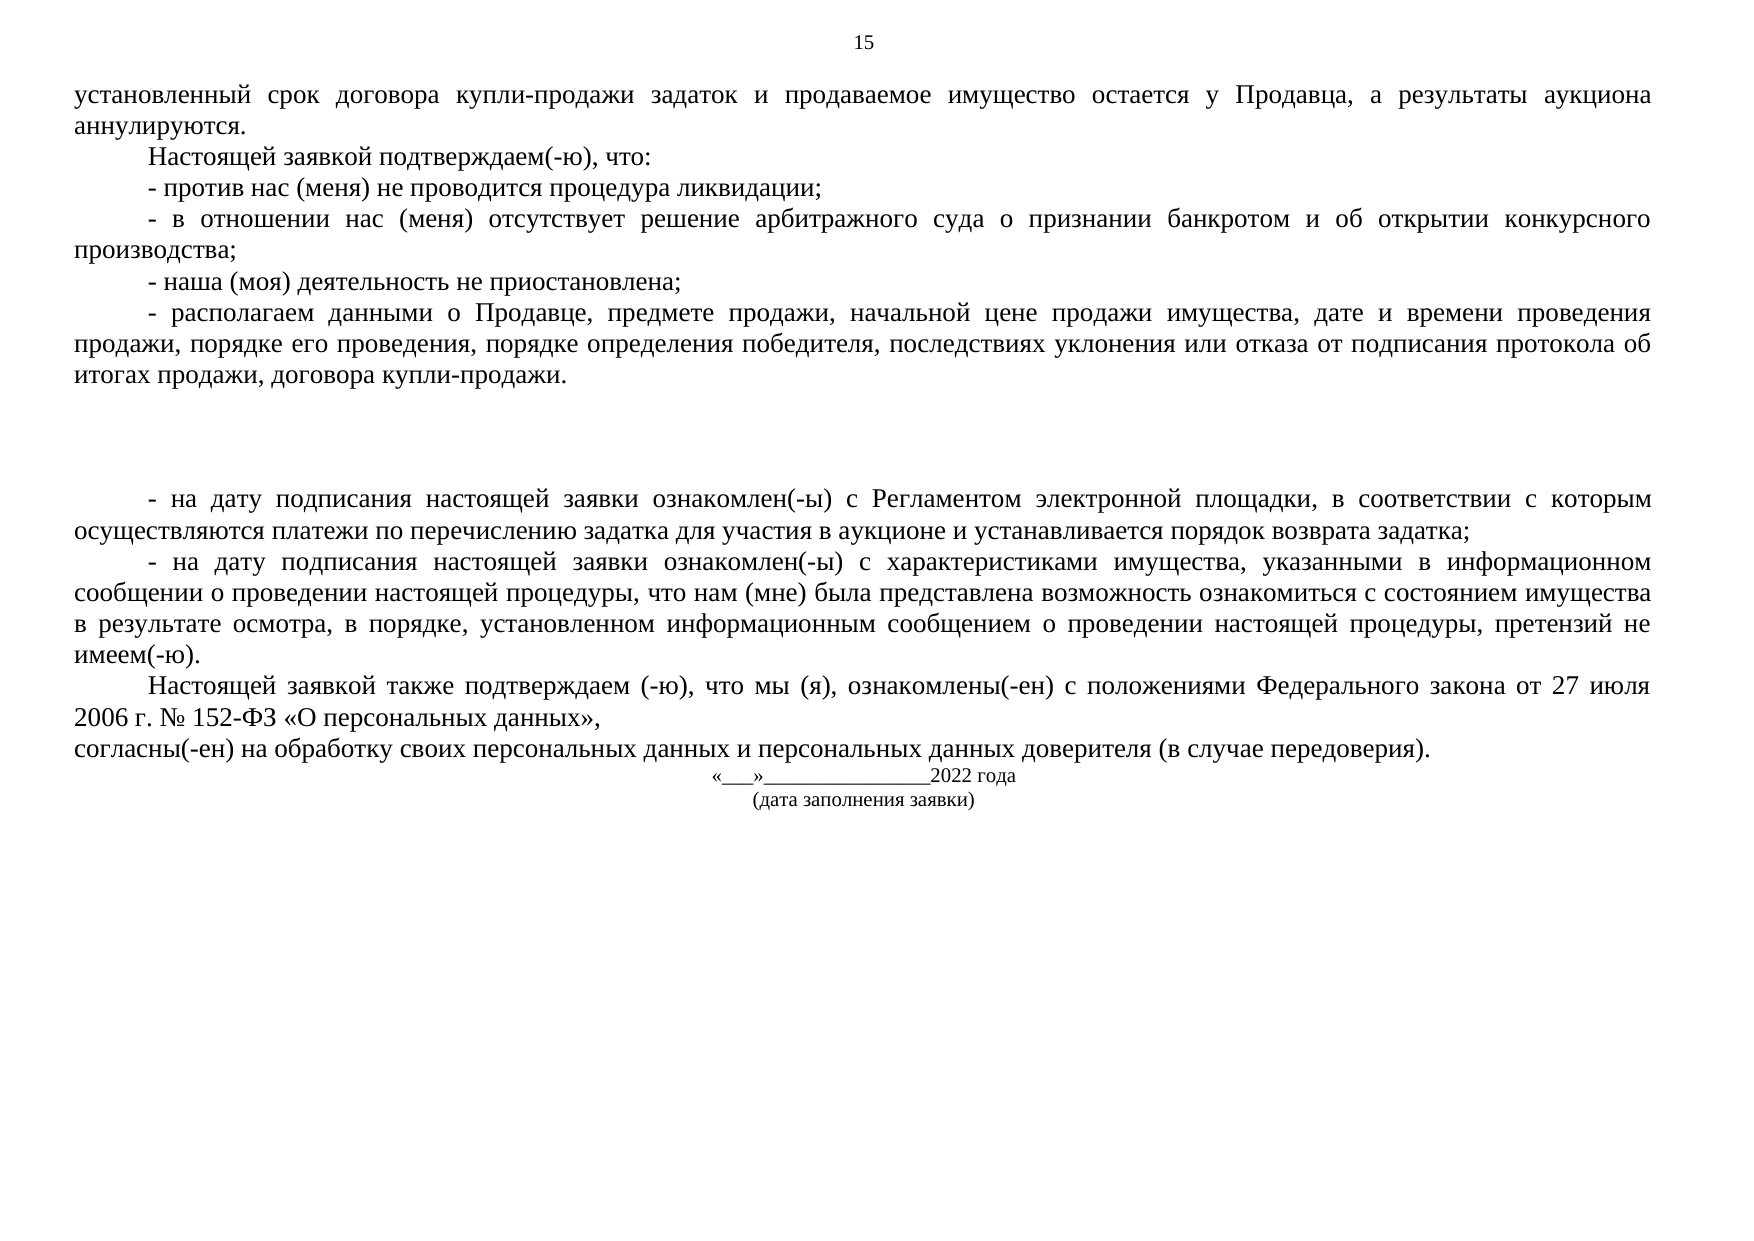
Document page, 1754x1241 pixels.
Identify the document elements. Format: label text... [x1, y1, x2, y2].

text - на дату подписания настоящей заявки ознакомлен(-ы) с Регламентом электронной площадки, в соответствии с которым осуществляются платежи по перечислению задатка для участия в аукционе и устанавливается порядок возврата задатка; [74, 483, 1653, 545]
text - в отношении нас (меня) отсутствует решение арбитражного суда о признании банкротом и об открытии конкурсного производства; [74, 202, 1653, 264]
text Настоящей заявкой также подтверждаем (-ю), что мы (я), ознакомлены(-ен) с положениями Федерального закона от 27 июля . № 152-ФЗ «О персональных данных», [74, 669, 1653, 732]
text - наша (моя) деятельность не приостановлена; [74, 264, 1653, 296]
text «___»________________2022 года [74, 763, 1653, 787]
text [74, 78, 1653, 140]
text - против нас (меня) не проводится процедура ликвидации; [74, 171, 1653, 202]
text - на дату подписания настоящей заявки ознакомлен(-ы) с характеристиками имущества, указанными в информационном сообщении о проведении настоящей процедуры, что нам (мне) была представлена возможность ознакомиться с состоянием имущества в результате осмотра, в порядке, установленном информационным сообщением о проведении настоящей процедуры, претензий не имеем(-ю). [74, 545, 1653, 669]
text согласны(-ен) на обработку своих персональных данных и персональных данных доверителя (в случае передоверия). [74, 732, 1653, 763]
text (дата заполнения заявки) [74, 787, 1653, 811]
text Настоящей заявкой подтверждаем(-ю), что: [74, 140, 1653, 171]
text - располагаем данными о Продавце, предмете продажи, начальной цене продажи имущества, дате и времени проведения продажи, порядке его проведения, порядке определения победителя, последствиях уклонения или отказа от подписания протокола об итогах продажи, договора купли-продажи. [74, 296, 1653, 389]
